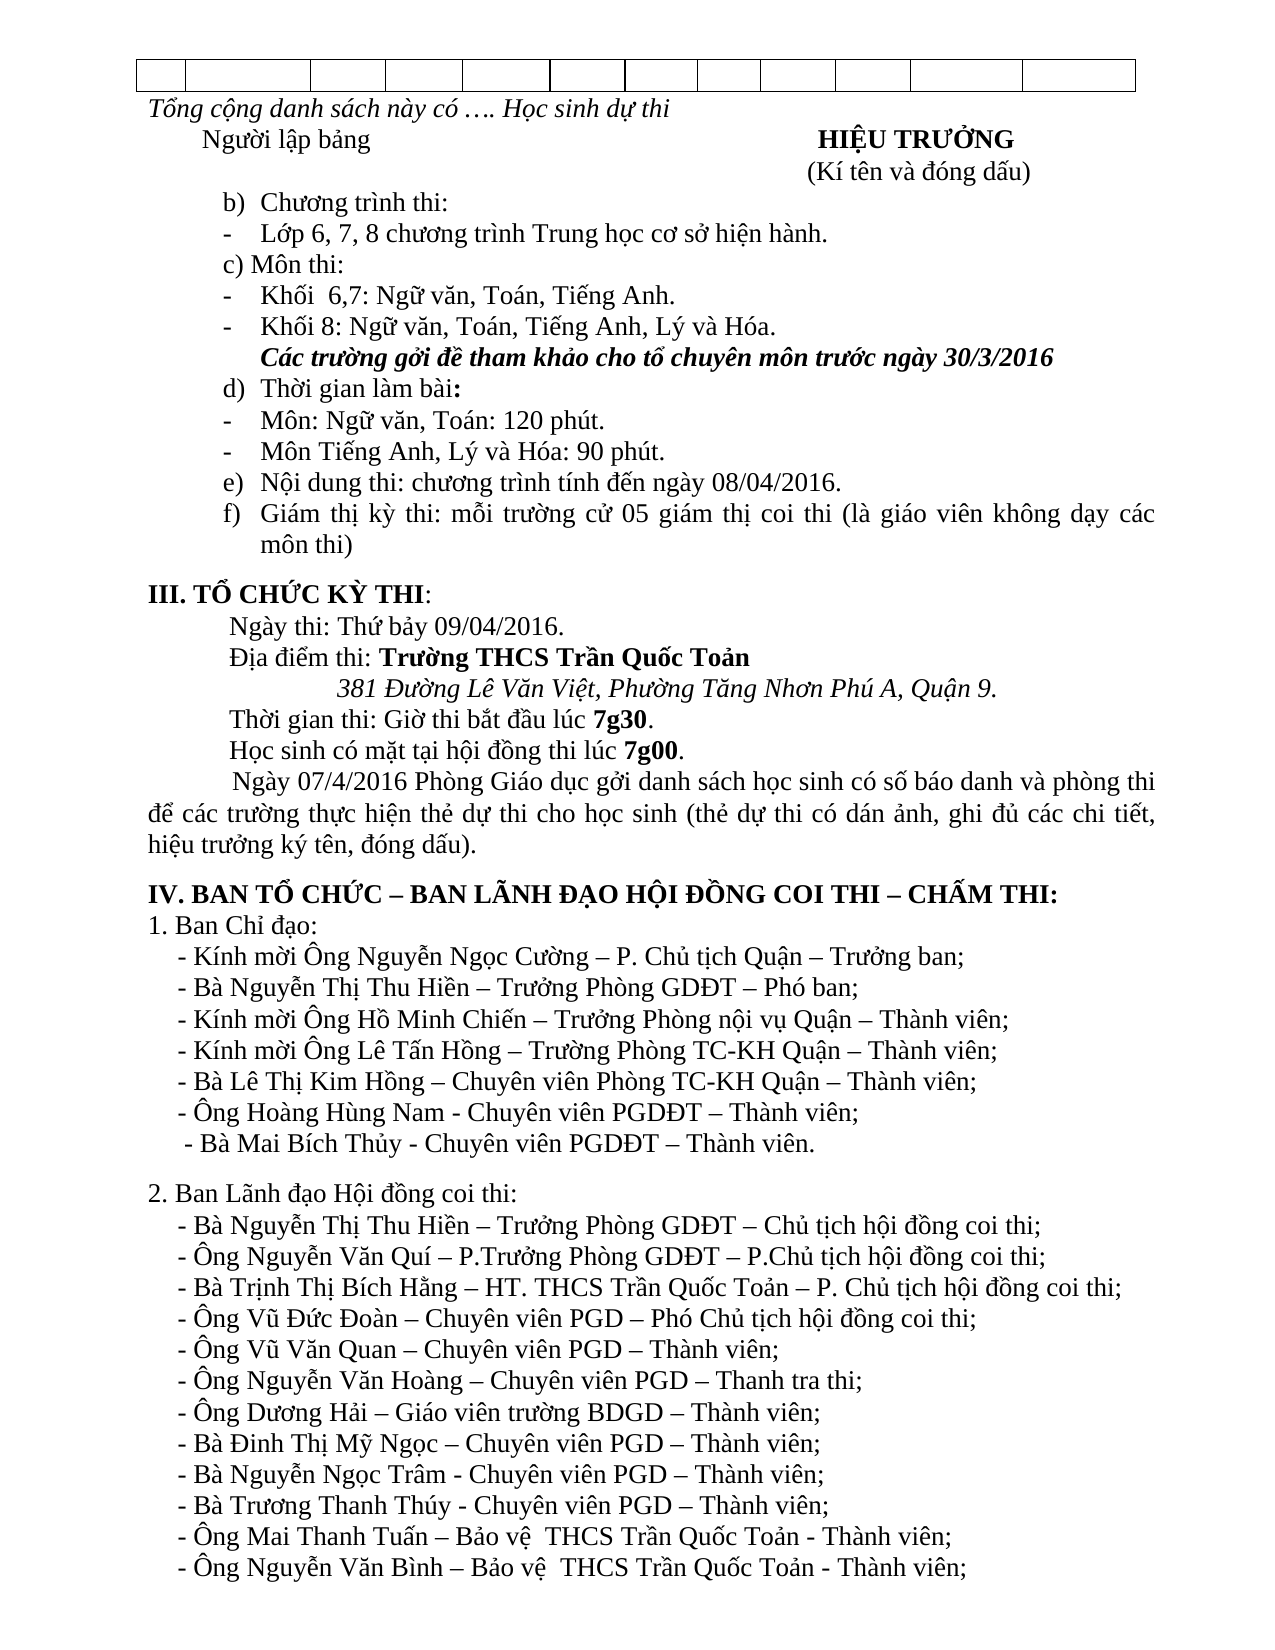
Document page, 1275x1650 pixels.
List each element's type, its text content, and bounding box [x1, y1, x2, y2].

text c) Môn thi: [223, 248, 1157, 279]
table_cell [137, 60, 185, 91]
list Giám thị kỳ thi: mỗi trường cử 05 giám thị coi thi (là giáo viên không dạy các môn thi) [223, 497, 1157, 559]
text - Bà Đinh Thị Mỹ Ngọc – Chuyên viên PGD – Thành viên; [148, 1427, 1157, 1458]
list Môn: Ngữ văn, Toán: 120 phút. [223, 404, 1157, 435]
text (Kí tên và đóng dấu) [185, 154, 1157, 186]
text Thời gian thi: Giờ thi bắt đầu lúc 7g30. [148, 703, 1157, 734]
list Môn Tiếng Anh, Lý và Hóa: 90 phút. [223, 435, 1157, 466]
text - Bà Trịnh Thị Bích Hằng – HT. THCS Trần Quốc Toản – P. Chủ tịch hội đồng coi thi; [148, 1271, 1157, 1302]
table_cell [551, 60, 624, 91]
text IV. BAN TỔ CHỨC – BAN LÃNH ĐẠO HỘI ĐỒNG COI THI – CHẤM THI: [148, 878, 1157, 909]
text - Bà Trương Thanh Thúy - Chuyên viên PGD – Thành viên; [148, 1489, 1157, 1520]
table_cell [911, 60, 1022, 91]
text Ngày thi: Thứ bảy 09/04/2016. [148, 610, 1157, 641]
text 1. Ban Chỉ đạo: [148, 909, 1157, 940]
table_cell [626, 60, 697, 91]
text - Ông Nguyễn Văn Hoàng – Chuyên viên PGD – Thanh tra thi; [148, 1364, 1157, 1396]
table_cell [311, 60, 385, 91]
list Chương trình thi: [223, 186, 1157, 217]
table_cell [1023, 60, 1135, 91]
text - Bà Nguyễn Thị Thu Hiền – Trưởng Phòng GDĐT – Chủ tịch hội đồng coi thi; [148, 1209, 1157, 1240]
list Khối 6,7: Ngữ văn, Toán, Tiếng Anh. [223, 279, 1157, 310]
text Học sinh có mặt tại hội đồng thi lúc 7g00. [148, 734, 1157, 766]
text Tổng cộng danh sách này có …. Học sinh dự thi [148, 92, 1157, 123]
text - Kính mời Ông Lê Tấn Hồng – Trường Phòng TC-KH Quận – Thành viên; [148, 1034, 1157, 1065]
table_cell [698, 60, 760, 91]
text - Ông Nguyễn Văn Bình – Bảo vệ THCS Trần Quốc Toản - Thành viên; [148, 1551, 1157, 1582]
text Người lập bảng HIỆU TRƯỞNG [148, 123, 1157, 154]
text III. TỔ CHỨC KỲ THI: [148, 579, 1157, 610]
text 2. Ban Lãnh đạo Hội đồng coi thi: [148, 1178, 1157, 1209]
table_cell [761, 60, 835, 91]
text - Ông Vũ Đức Đoàn – Chuyên viên PGD – Phó Chủ tịch hội đồng coi thi; [148, 1302, 1157, 1333]
text - Kính mời Ông Nguyễn Ngọc Cường – P. Chủ tịch Quận – Trưởng ban; [148, 940, 1157, 972]
table_cell [836, 60, 910, 91]
text - Ông Dương Hải – Giáo viên trường BDGD – Thành viên; [148, 1396, 1157, 1427]
text - Ông Hoàng Hùng Nam - Chuyên viên PGDĐT – Thành viên; [148, 1096, 1157, 1127]
text - Kính mời Ông Hồ Minh Chiến – Trưởng Phòng nội vụ Quận – Thành viên; [148, 1003, 1157, 1034]
list Khối 8: Ngữ văn, Toán, Tiếng Anh, Lý và Hóa. [223, 310, 1157, 341]
list Nội dung thi: chương trình tính đến ngày 08/04/2016. [223, 466, 1157, 497]
text - Ông Mai Thanh Tuấn – Bảo vệ THCS Trần Quốc Toản - Thành viên; [148, 1520, 1157, 1551]
text Các trường gởi đề tham khảo cho tổ chuyên môn trước ngày 30/3/2016 [260, 341, 1157, 373]
text - Bà Nguyễn Ngọc Trâm - Chuyên viên PGD – Thành viên; [148, 1458, 1157, 1489]
text - Ông Nguyễn Văn Quí – P.Trưởng Phòng GDĐT – P.Chủ tịch hội đồng coi thi; [148, 1240, 1157, 1271]
text Địa điểm thi: Trường THCS Trần Quốc Toản [148, 641, 1157, 672]
table_cell [186, 60, 310, 91]
text - Ông Vũ Văn Quan – Chuyên viên PGD – Thành viên; [148, 1333, 1157, 1364]
text - Bà Mai Bích Thủy - Chuyên viên PGDĐT – Thành viên. [148, 1127, 1157, 1158]
text 381 Đường Lê Văn Việt, Phường Tăng Nhơn Phú A, Quận 9. [148, 672, 1157, 703]
list Lớp 6, 7, 8 chương trình Trung học cơ sở hiện hành. [223, 217, 1157, 248]
text Ngày 07/4/2016 Phòng Giáo dục gởi danh sách học sinh có số báo danh và phòng thi để các trường thực hiện thẻ dự thi cho học sinh (thẻ dự thi có dán ảnh, ghi đủ các chi tiết, hiệu trưởng ký tên, đóng dấu). [148, 766, 1157, 859]
text - Bà Nguyễn Thị Thu Hiền – Trưởng Phòng GDĐT – Phó ban; [148, 972, 1157, 1003]
table_cell [386, 60, 462, 91]
table_cell [463, 60, 549, 91]
list Thời gian làm bài: [223, 373, 1157, 404]
text - Bà Lê Thị Kim Hồng – Chuyên viên Phòng TC-KH Quận – Thành viên; [148, 1065, 1157, 1096]
